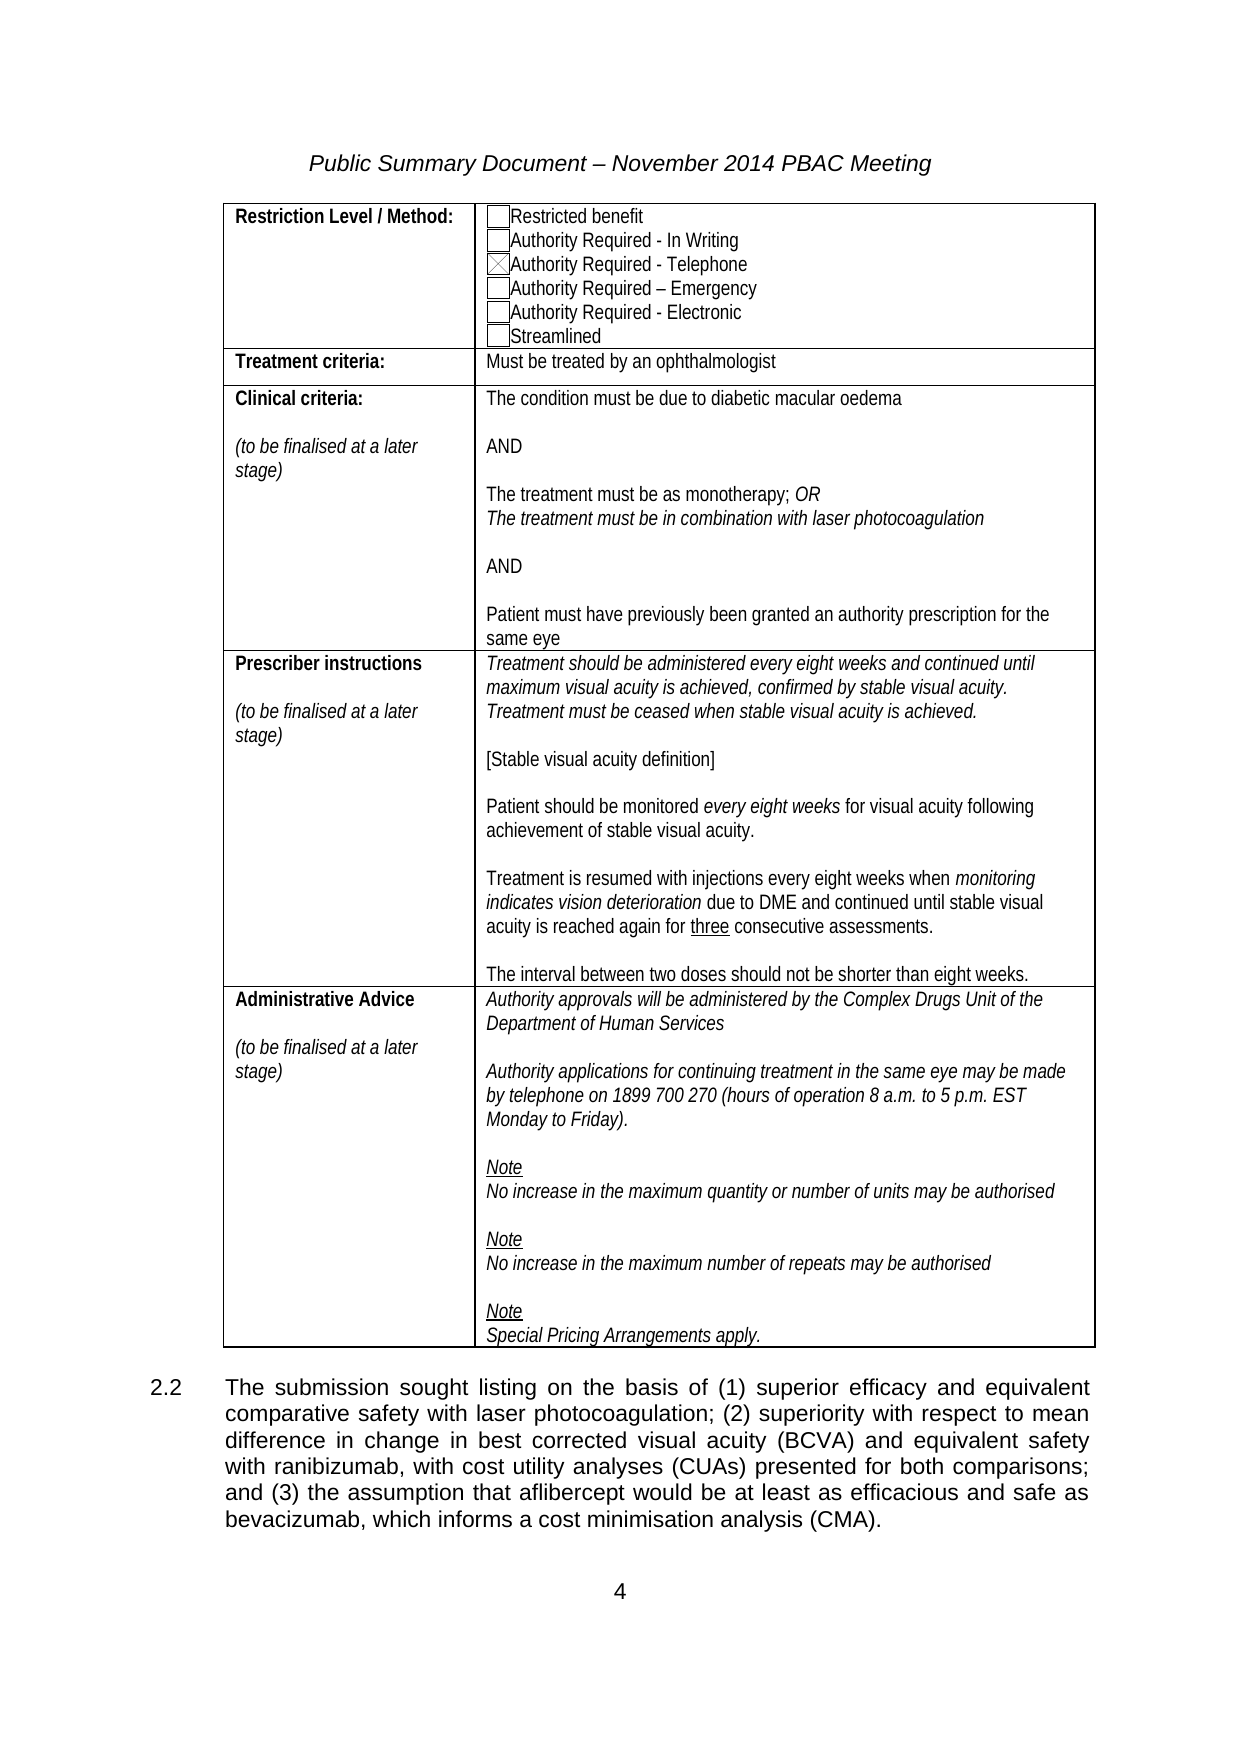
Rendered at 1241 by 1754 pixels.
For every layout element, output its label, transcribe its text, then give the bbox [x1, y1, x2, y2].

table_cell The condition must be due to diabetic macular oedema AND The treatment must be as monotherapy; OR The treatment must be in combination with laser photocoagulation AND Patient must have previously been granted an authority prescription for the same eye [476, 386, 1094, 649]
table_cell Treatment should be administered every eight weeks and continued until maximum visual acuity is achieved, confirmed by stable visual acuity. Treatment must be ceased when stable visual acuity is achieved. [Stable visual acuity definition] Patient should be monitored every eight weeks for visual acuity following achievement of stable visual acuity. Treatment is resumed with injections every eight weeks when monitoring indicates vision deterioration due to DME and continued until stable visual acuity is reached again for three consecutive assessments. The interval between two doses should not be shorter than eight weeks. [476, 651, 1094, 986]
table_cell Administrative Advice (to be finalised at a later stage) [224, 987, 474, 1346]
table_cell Must be treated by an ophthalmologist [476, 349, 1094, 385]
table_cell Treatment criteria: [224, 349, 474, 385]
table_cell Prescriber instructions (to be finalised at a later stage) [224, 651, 474, 986]
table_cell Restricted benefit Authority Required - In Writing Authority Required - Telephone Authority Required – Emergency Authority Required - Electronic Streamlined [476, 204, 1094, 347]
list The submission sought listing on the basis of (1) superior efficacy and equivalent comparative safety with laser photocoagulation; (2) superiority with respect to mean difference in change in best corrected visual acuity (BCVA) and equivalent safety with ranibizumab, with cost utility analyses (CUAs) presented for both comparisons; and (3) the assumption that aflibercept would be at least as efficacious and safe as bevacizumab, which informs a cost minimisation analysis (CMA). [150, 1374, 1090, 1532]
table_cell Restriction Level / Method: [224, 204, 474, 347]
table_cell Authority approvals will be administered by the Complex Drugs Unit of the Department of Human Services Authority applications for continuing treatment in the same eye may be made by telephone on 1899 700 270 (hours of operation 8 a.m. to 5 p.m. EST Monday to Friday). Note No increase in the maximum quantity or number of units may be authorised Note No increase in the maximum number of repeats may be authorised Note Special Pricing Arrangements apply. [476, 987, 1094, 1346]
table_cell Clinical criteria: (to be finalised at a later stage) [224, 386, 474, 649]
